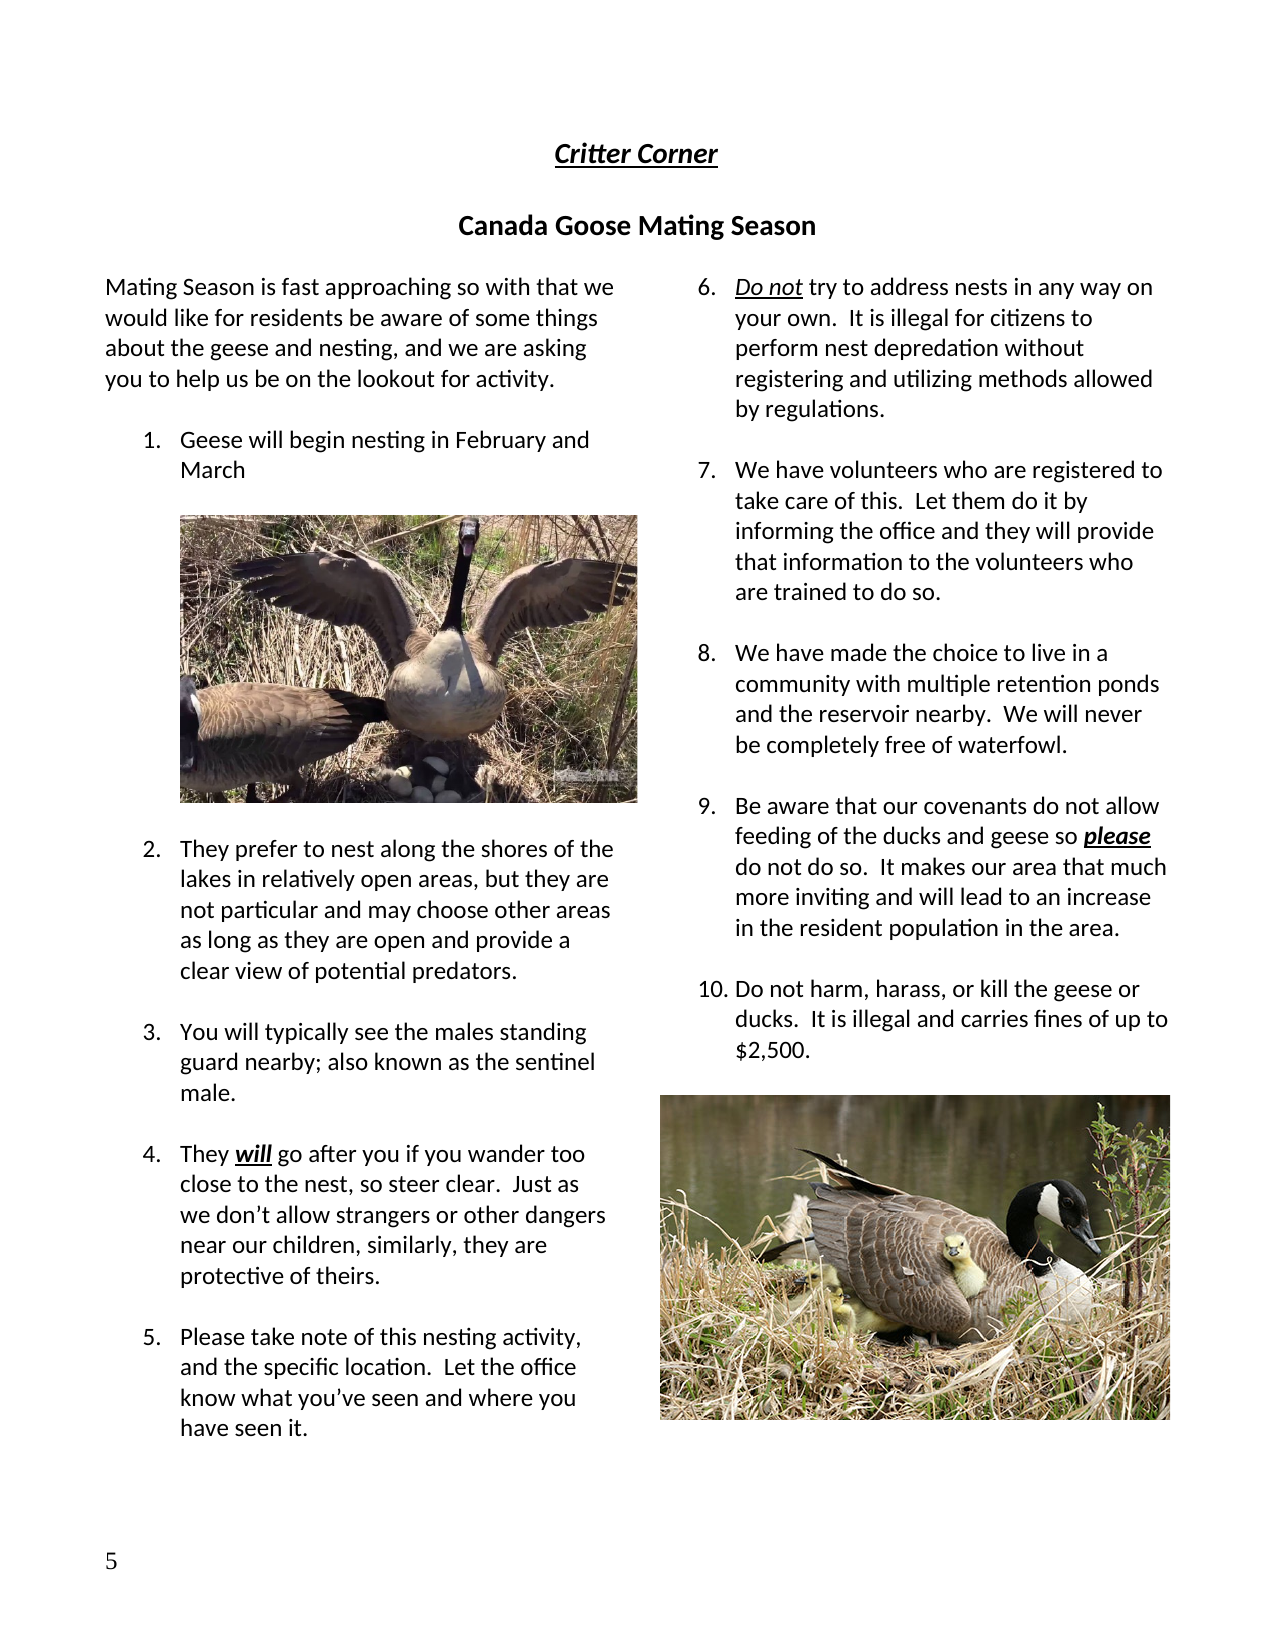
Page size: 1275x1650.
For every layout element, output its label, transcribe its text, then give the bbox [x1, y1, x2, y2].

text Mating Season is fast approaching so with that we would like for residents be aware of some things about the geese and nesting, and we are asking you to help us be on the lookout for activity. [105, 271, 615, 393]
text Canada Goose Mating Season [105, 207, 1170, 242]
text Critter Corner [105, 136, 1170, 171]
list We have volunteers who are registered to take care of this. Let them do it by informing the office and they will provide that information to the volunteers who are trained to do so. [697, 454, 1170, 607]
list Do not try to address nests in any way on your own. It is illegal for citizens to perform nest depredation without registering and utilizing methods allowed by regulations. [697, 271, 1170, 424]
picture [180, 515, 638, 803]
picture [660, 1095, 1171, 1420]
list They prefer to nest along the shores of the lakes in relatively open areas, but they are not particular and may choose other areas as long as they are open and provide a clear view of potential predators. [142, 833, 615, 985]
list You will typically see the males standing guard nearby; also known as the sentinel male. [142, 1016, 615, 1107]
list Do not harm, harass, or kill the geese or ducks. It is illegal and carries fines of up to $2,500. [697, 973, 1170, 1065]
list We have made the choice to live in a community with multiple retention ponds and the reservoir nearby. We will never be completely free of waterfowl. [697, 637, 1170, 759]
list Be aware that our covenants do not allow feeding of the ducks and geese so please do not do so. It makes our area that much more inviting and will lead to an increase in the resident population in the area. [697, 790, 1170, 943]
list They will go after you if you wander too close to the nest, so steer clear. Just as we don’t allow strangers or other dangers near our children, similarly, they are protective of theirs. [142, 1138, 615, 1291]
list Geese will begin nesting in February and March [142, 424, 615, 485]
list Please take note of this nesting activity, and the specific location. Let the office know what you’ve seen and where you have seen it. [142, 1321, 615, 1443]
